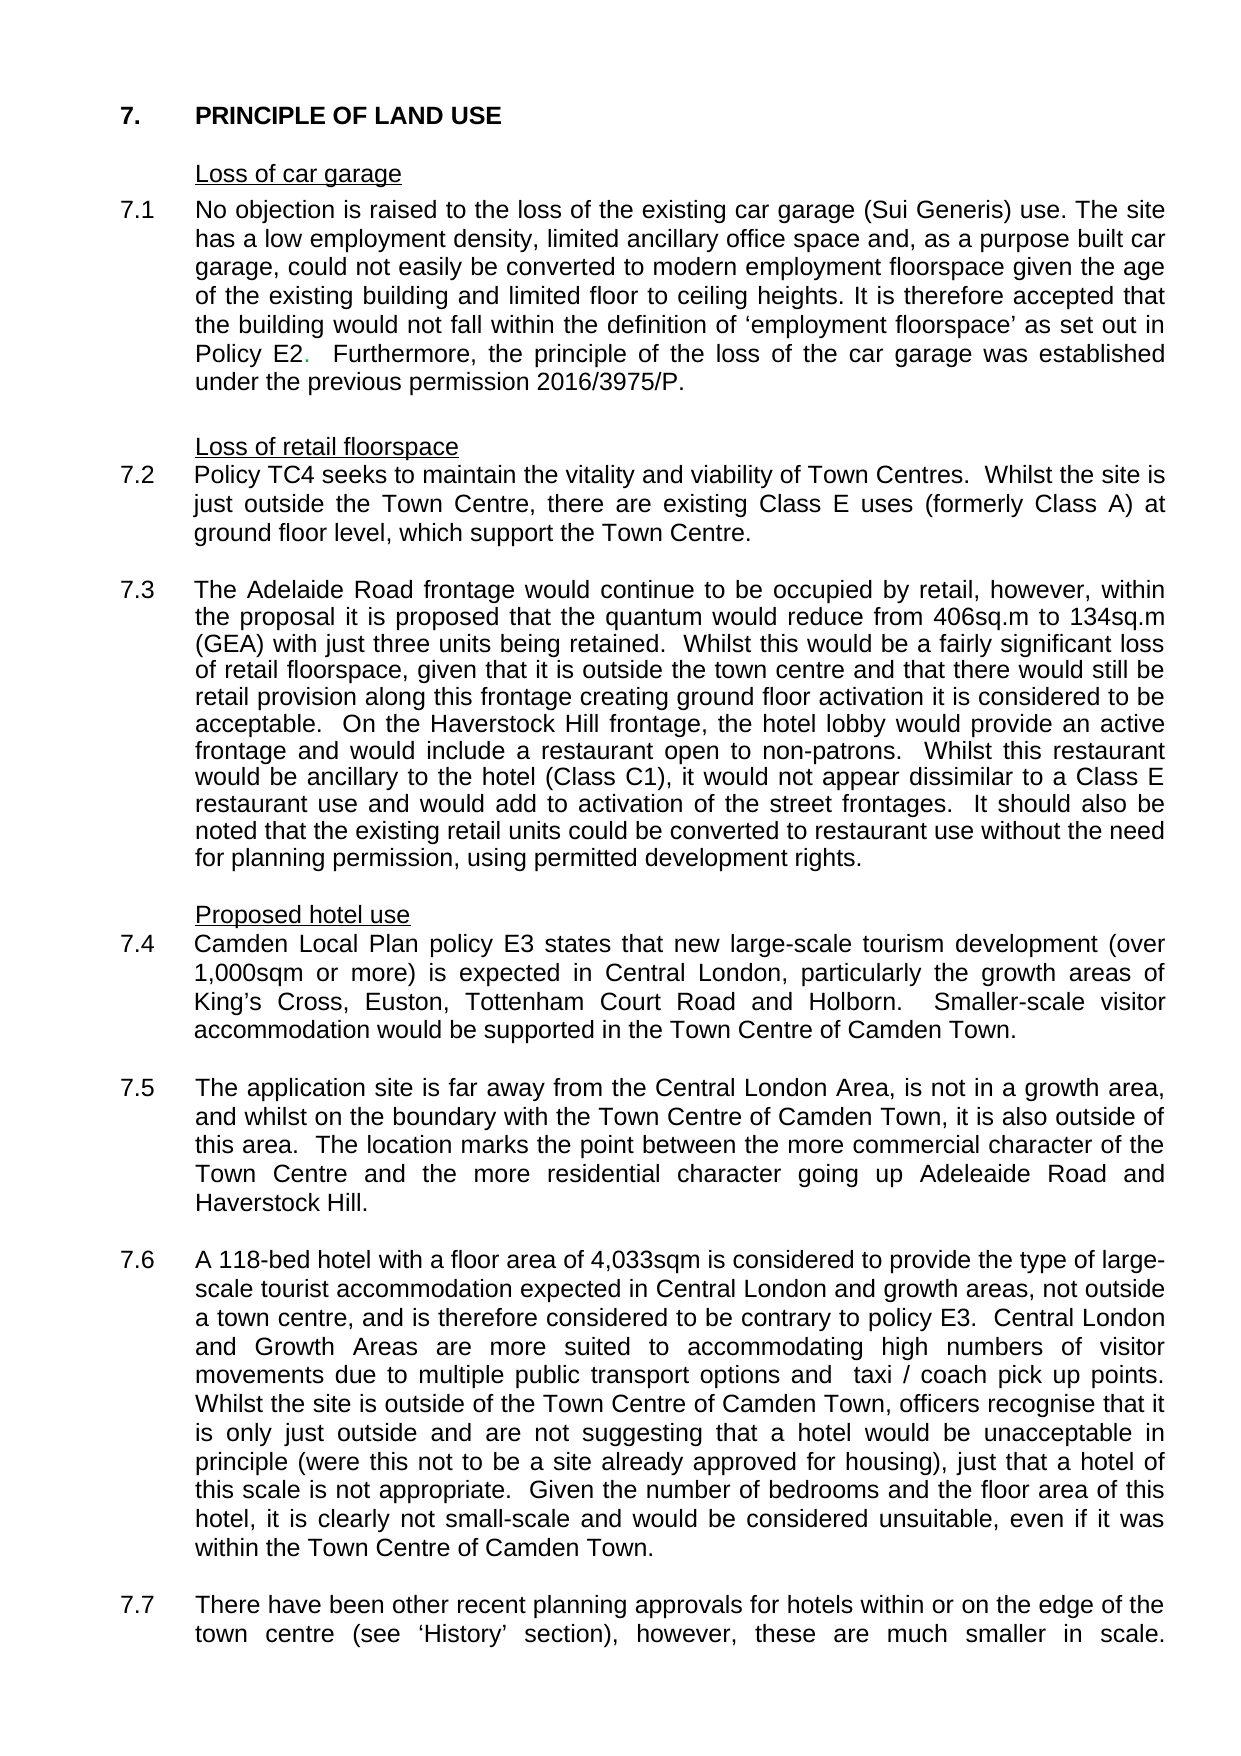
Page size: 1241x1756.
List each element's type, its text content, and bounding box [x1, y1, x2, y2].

text Proposed hotel use [195, 900, 1167, 929]
list Camden Local Plan policy E3 states that new large-scale tourism development (over 1,000sqm or more) is expected in Central London, particularly the growth areas of King’s Cross, Euston, Tottenham Court Road and Holborn. Smaller-scale visitor accommodation would be supported in the Town Centre of Camden Town. [120, 929, 1167, 1044]
list Policy TC4 seeks to maintain the vitality and viability of Town Centres. Whilst the site is just outside the Town Centre, there are existing Class E uses (formerly Class A) at ground floor level, which support the Town Centre. [120, 461, 1167, 547]
text Loss of car garage [195, 159, 1167, 188]
list A 118-bed hotel with a floor area of 4,033sqm is considered to provide the type of large-scale tourist accommodation expected in Central London and growth areas, not outside a town centre, and is therefore considered to be contrary to policy E3. Central London and Growth Areas are more suited to accommodating high numbers of visitor movements due to multiple public transport options and taxi / coach pick up points. Whilst the site is outside of the Town Centre of Camden Town, officers recognise that it is only just outside and are not suggesting that a hotel would be unacceptable in principle (were this not to be a site already approved for housing), just that a hotel of this scale is not appropriate. Given the number of bedrooms and the floor area of this hotel, it is clearly not small-scale and would be considered unsuitable, even if it was within the Town Centre of Camden Town. [120, 1245, 1167, 1562]
subtitle PRINCIPLE OF LAND USE [120, 101, 1167, 130]
list The Adelaide Road frontage would continue to be occupied by retail, however, within the proposal it is proposed that the quantum would reduce from 406sq.m to 134sq.m (GEA) with just three units being retained. Whilst this would be a fairly significant loss of retail floorspace, given that it is outside the town centre and that there would still be retail provision along this frontage creating ground floor activation it is considered to be acceptable. On the Haverstock Hill frontage, the hotel lobby would provide an active frontage and would include a restaurant open to non-patrons. Whilst this restaurant would be ancillary to the hotel (Class C1), it would not appear dissimilar to a Class E restaurant use and would add to activation of the street frontages. It should also be noted that the existing retail units could be converted to restaurant use without the need for planning permission, using permitted development rights. [120, 577, 1167, 871]
list The application site is far away from the Central London Area, is not in a growth area, and whilst on the boundary with the Town Centre of Camden Town, it is also outside of this area. The location marks the point between the more commercial character of the Town Centre and the more residential character going up Adeleaide Road and Haverstock Hill. [120, 1073, 1167, 1217]
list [120, 1590, 1167, 1648]
text Loss of retail floorspace [195, 432, 1167, 461]
list No objection is raised to the loss of the existing car garage (Sui Generis) use. The site has a low employment density, limited ancillary office space and, as a purpose built car garage, could not easily be converted to modern employment floorspace given the age of the existing building and limited floor to ceiling heights. It is therefore accepted that the building would not fall within the definition of ‘employment floorspace’ as set out in Policy E2. Furthermore, the principle of the loss of the car garage was established under the previous permission 2016/3975/P. [120, 195, 1167, 396]
